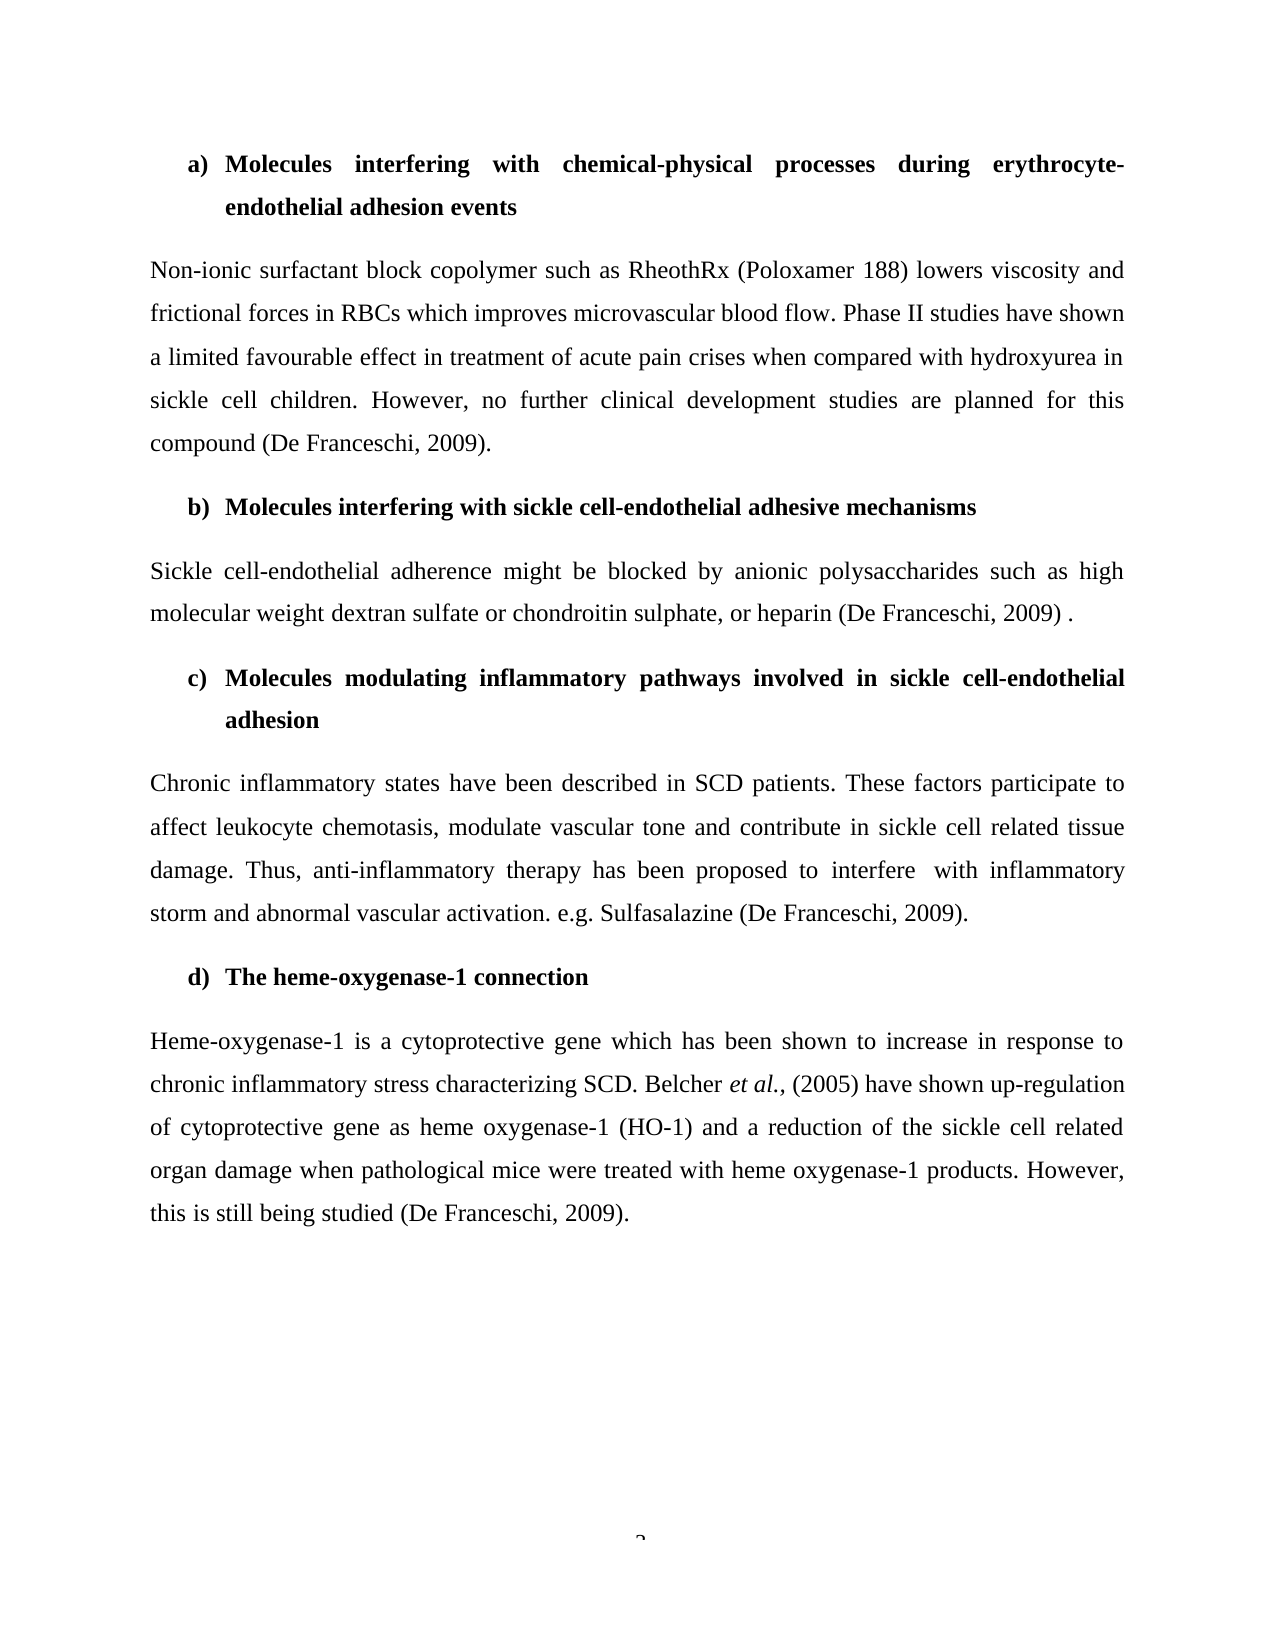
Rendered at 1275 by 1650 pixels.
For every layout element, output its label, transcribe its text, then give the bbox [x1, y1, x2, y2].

subtitle Molecules interfering with sickle cell-endothelial adhesive mechanisms [187, 492, 1275, 521]
text Heme-oxygenase-1 is a cytoprotective gene which has been shown to increase in response to chronic inflammatory stress characterizing SCD. Belcher et al., (2005) have shown up-regulation of cytoprotective gene as heme oxygenase-1 (HO-1) and a reduction of the sickle cell related organ damage when pathological mice were treated with heme oxygenase-1 products. However, this is still being studied (De Franceschi, 2009). [150, 1026, 1125, 1227]
subtitle The heme-oxygenase-1 connection [187, 962, 1275, 991]
subtitle Molecules interfering with chemical-physical processes during erythrocyte- endothelial adhesion events [187, 149, 1124, 221]
text Sickle cell-endothelial adherence might be blocked by anionic polysaccharides such as high molecular weight dextran sulfate or chondroitin sulphate, or heparin (De Franceschi, 2009) . [150, 556, 1124, 627]
text Chronic inflammatory states have been described in SCD patients. These factors participate to affect leukocyte chemotasis, modulate vascular tone and contribute in sickle cell related tissue damage. Thus, anti-inflammatory therapy has been proposed to interfere with inflammatory storm and abnormal vascular activation. e.g. Sulfasalazine (De Franceschi, 2009). [150, 768, 1126, 927]
text Non-ionic surfactant block copolymer such as RheothRx (Poloxamer 188) lowers viscosity and frictional forces in RBCs which improves microvascular blood flow. Phase II studies have shown a limited favourable effect in treatment of acute pain crises when compared with hydroxyurea in sickle cell children. However, no further clinical development studies are planned for this compound (De Franceschi, 2009). [150, 255, 1125, 457]
subtitle Molecules modulating inflammatory pathways involved in sickle cell-endothelial adhesion [187, 663, 1125, 734]
